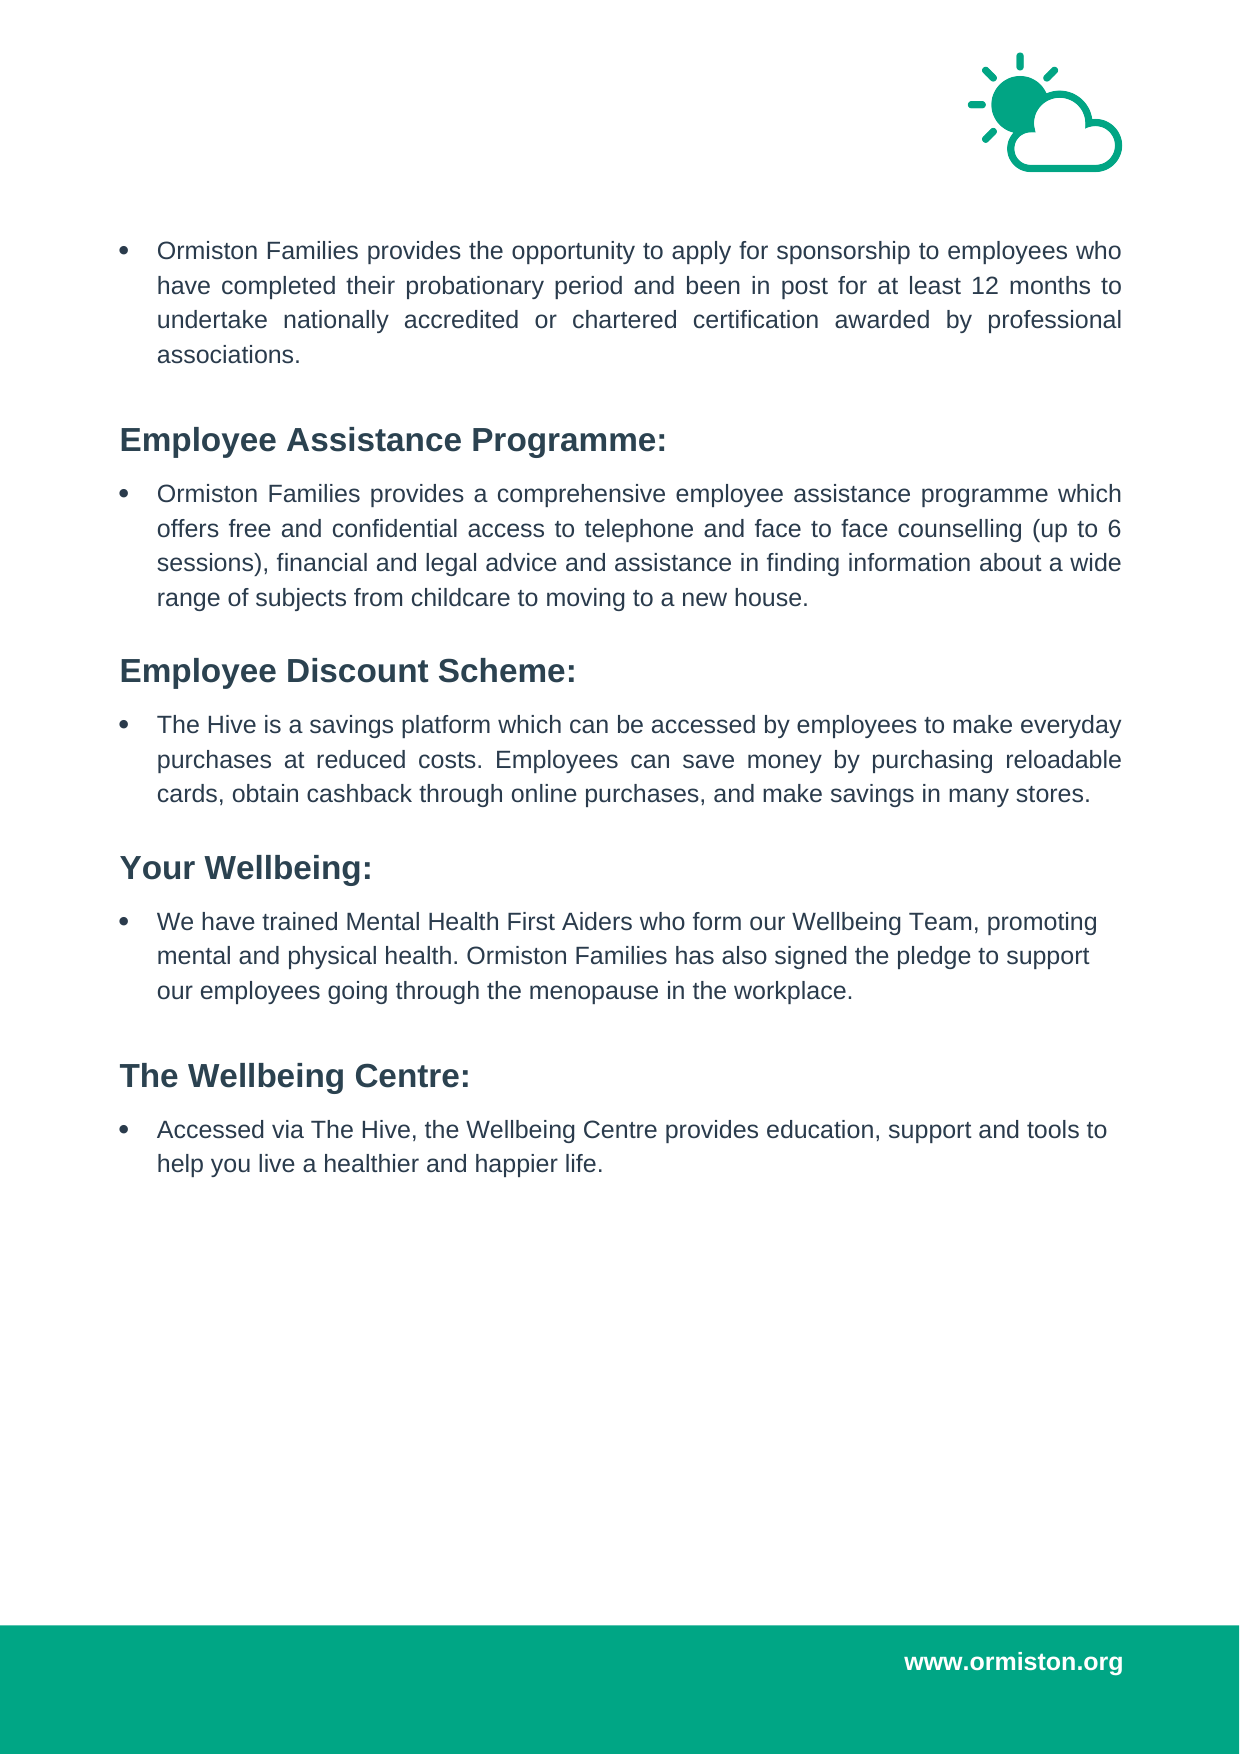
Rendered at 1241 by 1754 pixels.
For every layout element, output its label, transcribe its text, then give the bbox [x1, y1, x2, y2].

text Employee Assistance Programme: [119, 420, 1123, 459]
text Employee Discount Scheme: [119, 651, 1123, 690]
picture [963, 47, 1127, 178]
list Ormiston Families provides the opportunity to apply for sponsorship to employees who have completed their probationary period and been in post for at least 12 months to undertake nationally accredited or chartered certification awarded by professional associations. [119, 236, 1123, 369]
text Your Wellbeing: [119, 848, 1123, 886]
list We have trained Mental Health First Aiders who form our Wellbeing Team, promoting mental and physical health. Ormiston Families has also signed the pledge to support our employees going through the menopause in the workplace. [119, 907, 1123, 1004]
list The Hive is a savings platform which can be accessed by employees to make everyday purchases at reduced costs. Employees can save money by purchasing reloadable cards, obtain cashback through online purchases, and make savings in many stores. [119, 710, 1123, 808]
list Ormiston Families provides a comprehensive employee assistance programme which offers free and confidential access to telephone and face to face counselling (up to 6 sessions), financial and legal advice and assistance in finding information about a wide range of subjects from childcare to moving to a new house. [119, 479, 1123, 611]
text The Wellbeing Centre: [119, 1056, 1123, 1094]
list Accessed via The Hive, the Wellbeing Centre provides education, support and tools to help you live a healthier and happier life. [119, 1115, 1123, 1178]
